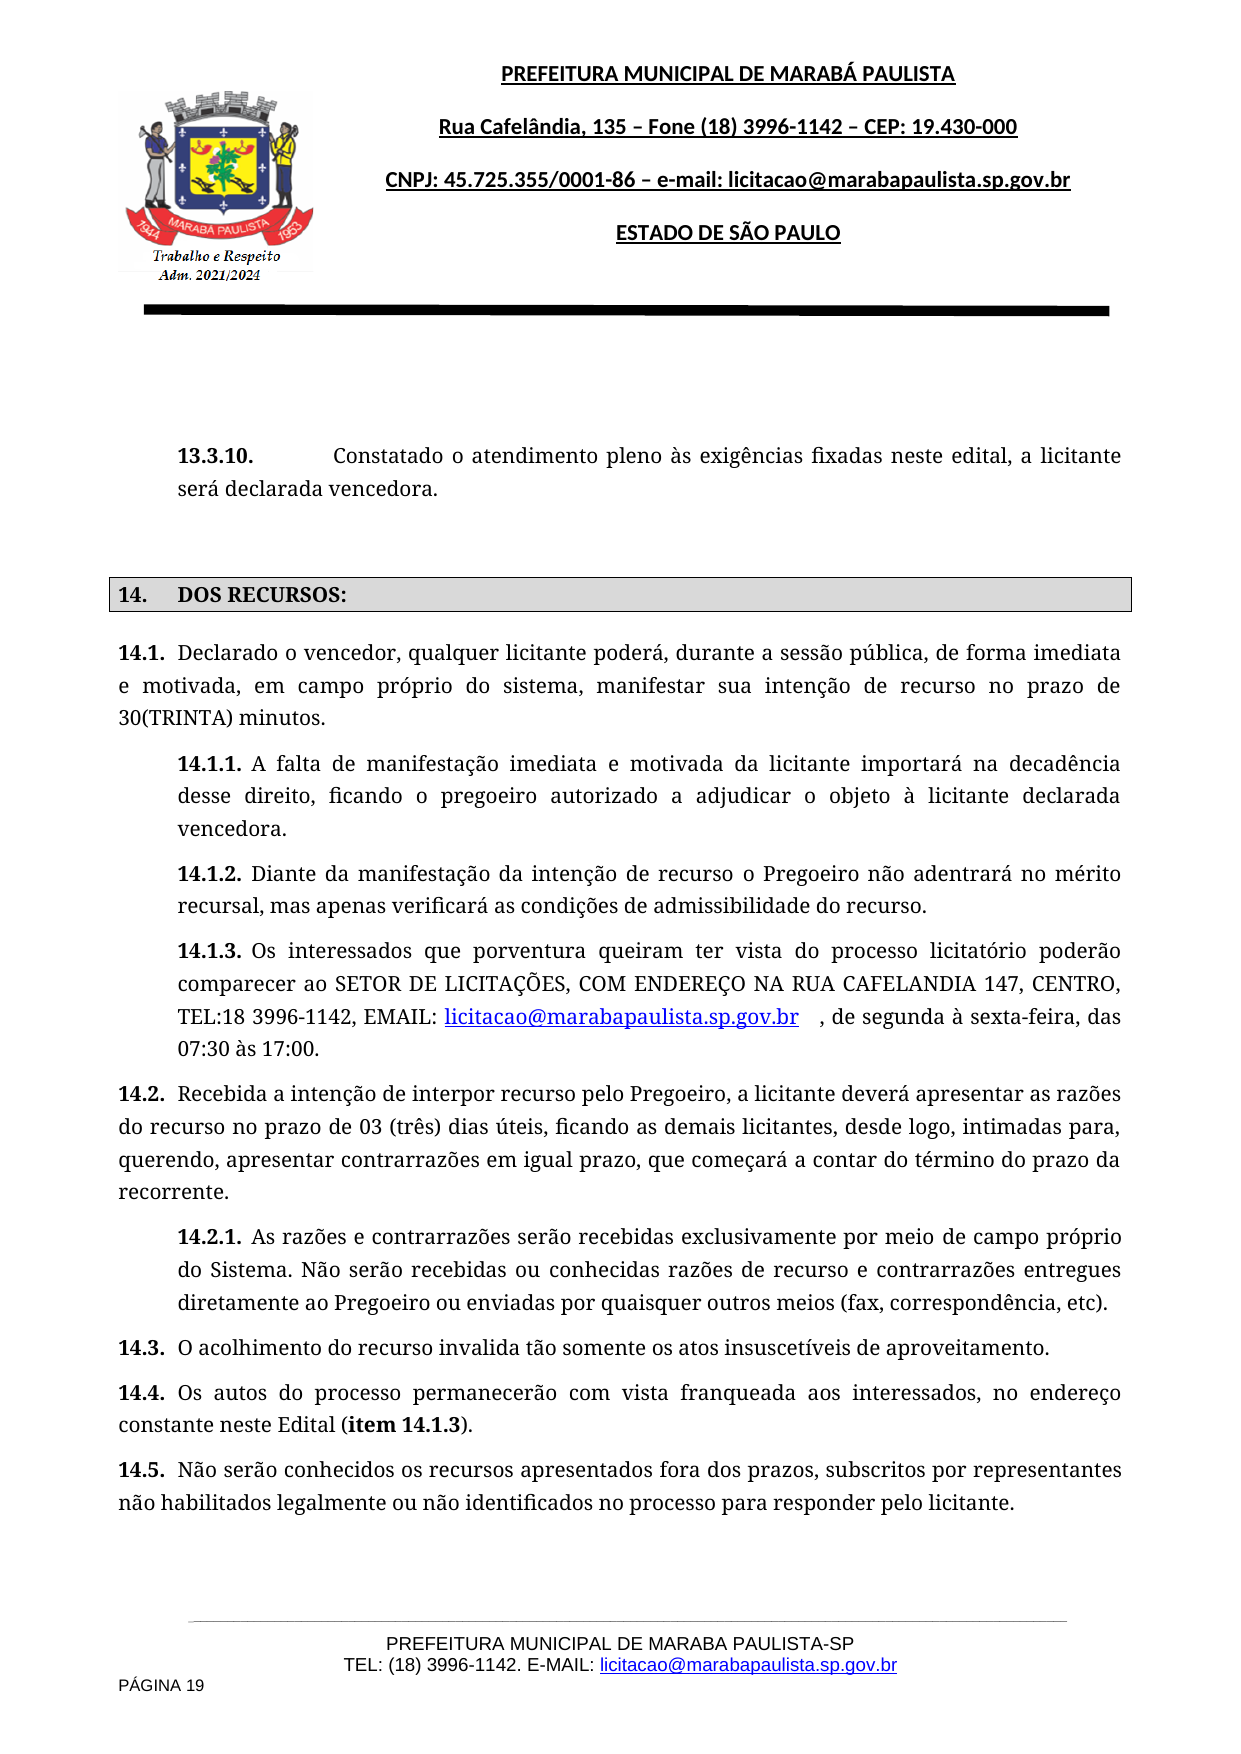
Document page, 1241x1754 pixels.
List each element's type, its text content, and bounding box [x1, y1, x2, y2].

list Os interessados que porventura queiram ter vista do processo licitatório poderão comparecer ao SETOR DE LICITAÇÕES, COM ENDEREÇO NA RUA CAFELANDIA 147, CENTRO, TEL:18 3996-1142, EMAIL: licitacao@marabapaulista.sp.gov.br , de segunda à sexta-feira, das 07:30 às 17:00. [177, 937, 1122, 1063]
list Recebida a intenção de interpor recurso pelo Pregoeiro, a licitante deverá apresentar as razões do recurso no prazo de 03 (três) dias úteis, ficando as demais licitantes, desde logo, intimadas para, querendo, apresentar contrarrazões em igual prazo, que começará a contar do término do prazo da recorrente. [118, 1079, 1122, 1206]
list O acolhimento do recurso invalida tão somente os atos insuscetíveis de aproveitamento. [118, 1333, 1122, 1361]
list As razões e contrarrazões serão recebidas exclusivamente por meio de campo próprio do Sistema. Não serão recebidas ou conhecidas razões de recurso e contrarrazões entregues diretamente ao Pregoeiro ou enviadas por quaisquer outros meios (fax, correspondência, etc). [177, 1222, 1122, 1316]
list DOS RECURSOS: [110, 578, 1131, 611]
list Não serão conhecidos os recursos apresentados fora dos prazos, subscritos por representantes não habilitados legalmente ou não identificados no processo para responder pelo licitante. [118, 1456, 1122, 1517]
picture [118, 91, 314, 287]
list Diante da manifestação da intenção de recurso o Pregoeiro não adentrará no mérito recursal, mas apenas verificará as condições de admissibilidade do recurso. [177, 859, 1122, 920]
list Declarado o vencedor, qualquer licitante poderá, durante a sessão pública, de forma imediata e motivada, em campo próprio do sistema, manifestar sua intenção de recurso no prazo de 30(TRINTA) minutos. [118, 638, 1122, 732]
list A falta de manifestação imediata e motivada da licitante importará na decadência desse direito, ficando o pregoeiro autorizado a adjudicar o objeto à licitante declarada vencedora. [177, 749, 1122, 842]
list Os autos do processo permanecerão com vista franqueada aos interessados, no endereço constante neste Edital (item 15.1.3). [118, 1378, 1122, 1439]
list Constatado o atendimento pleno às exigências fixadas neste edital, a licitante será declarada vencedora. [177, 442, 1122, 503]
